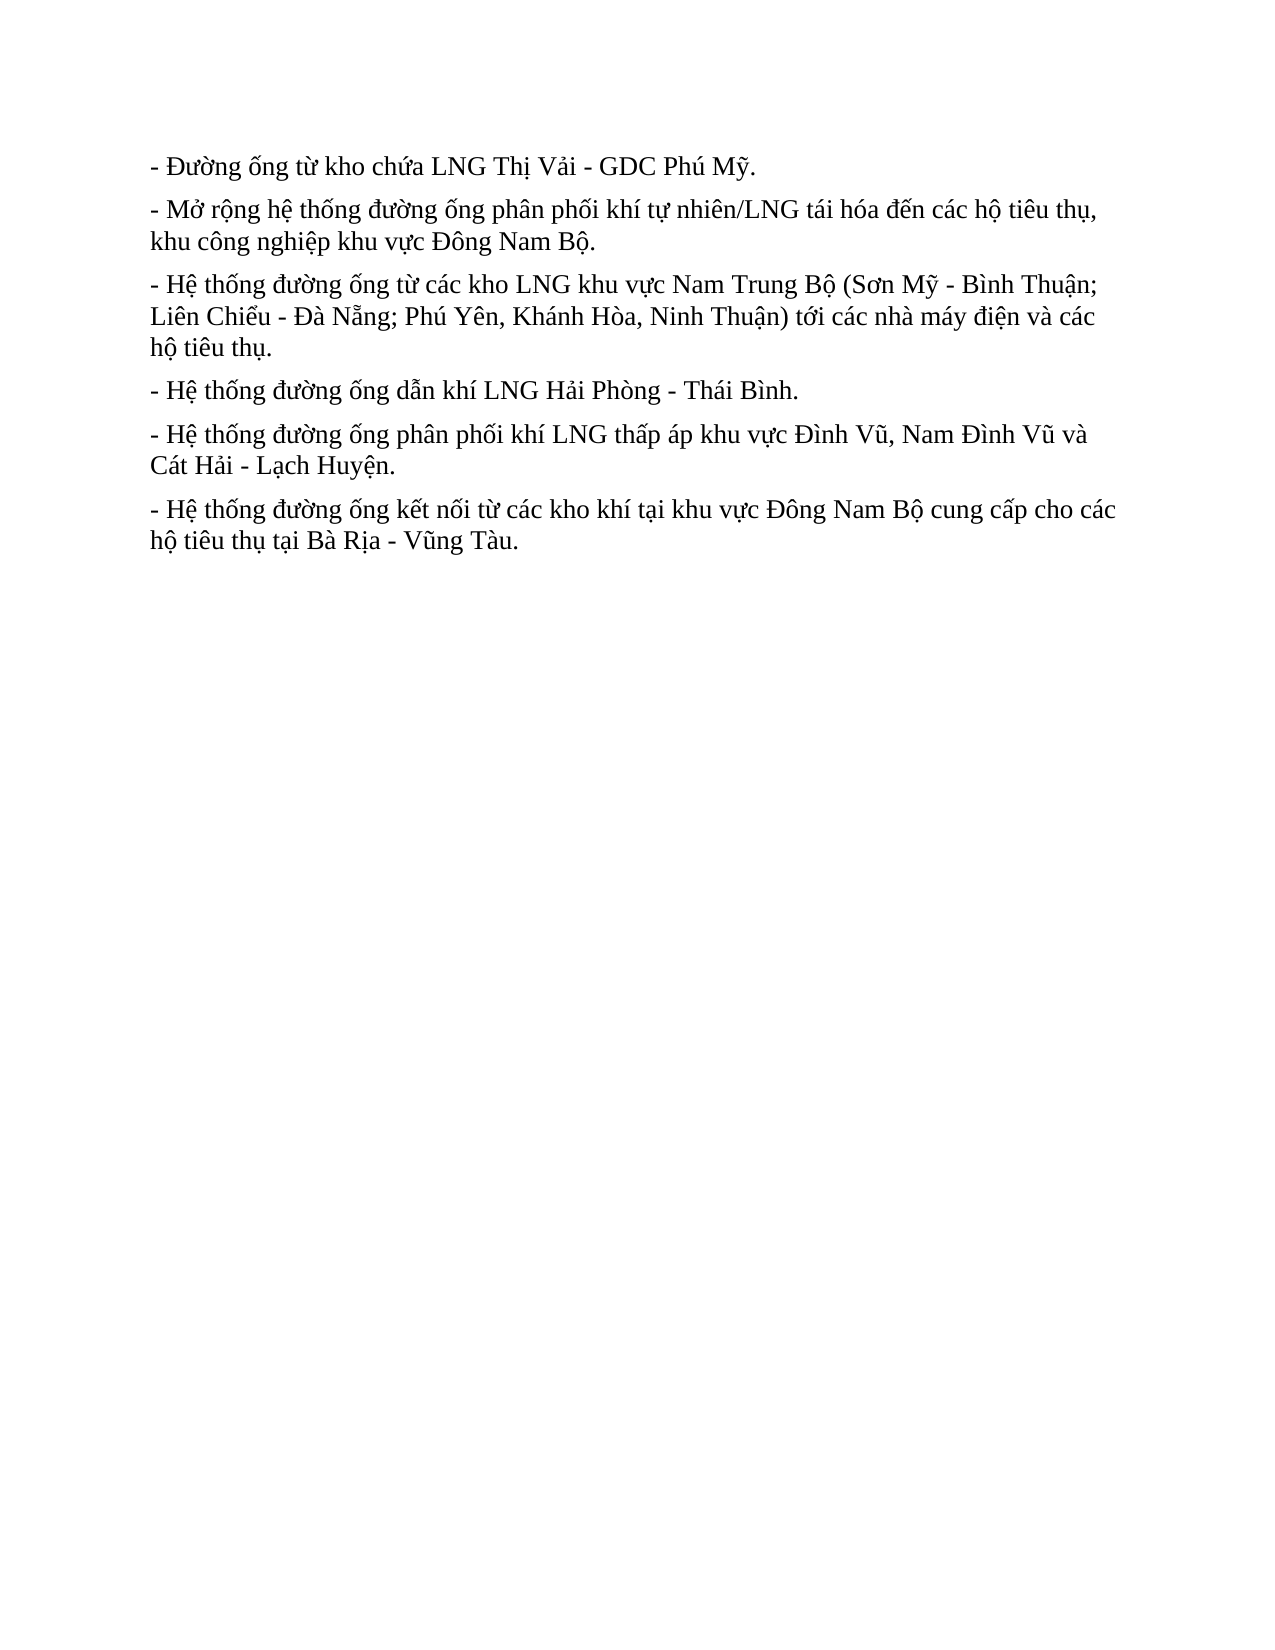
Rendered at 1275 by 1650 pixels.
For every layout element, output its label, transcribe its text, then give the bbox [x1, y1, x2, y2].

text - Hệ thống đường ống dẫn khí LNG Hải Phòng - Thái Bình. [150, 374, 1125, 406]
text - Đường ống từ kho chứa LNG Thị Vải - GDC Phú Mỹ. [150, 150, 1125, 181]
text - Hệ thống đường ống kết nối từ các kho khí tại khu vực Đông Nam Bộ cung cấp cho các hộ tiêu thụ tại Bà Rịa - Vũng Tàu. [150, 493, 1125, 555]
text - Hệ thống đường ống phân phối khí LNG thấp áp khu vực Đình Vũ, Nam Đình Vũ và Cát Hải - Lạch Huyện. [150, 418, 1125, 480]
text - Hệ thống đường ống từ các kho LNG khu vực Nam Trung Bộ (Sơn Mỹ - Bình Thuận; Liên Chiểu - Đà Nẵng; Phú Yên, Khánh Hòa, Ninh Thuận) tới các nhà máy điện và các hộ tiêu thụ. [150, 268, 1125, 362]
text - Mở rộng hệ thống đường ống phân phối khí tự nhiên/LNG tái hóa đến các hộ tiêu thụ, khu công nghiệp khu vực Đông Nam Bộ. [150, 194, 1125, 256]
